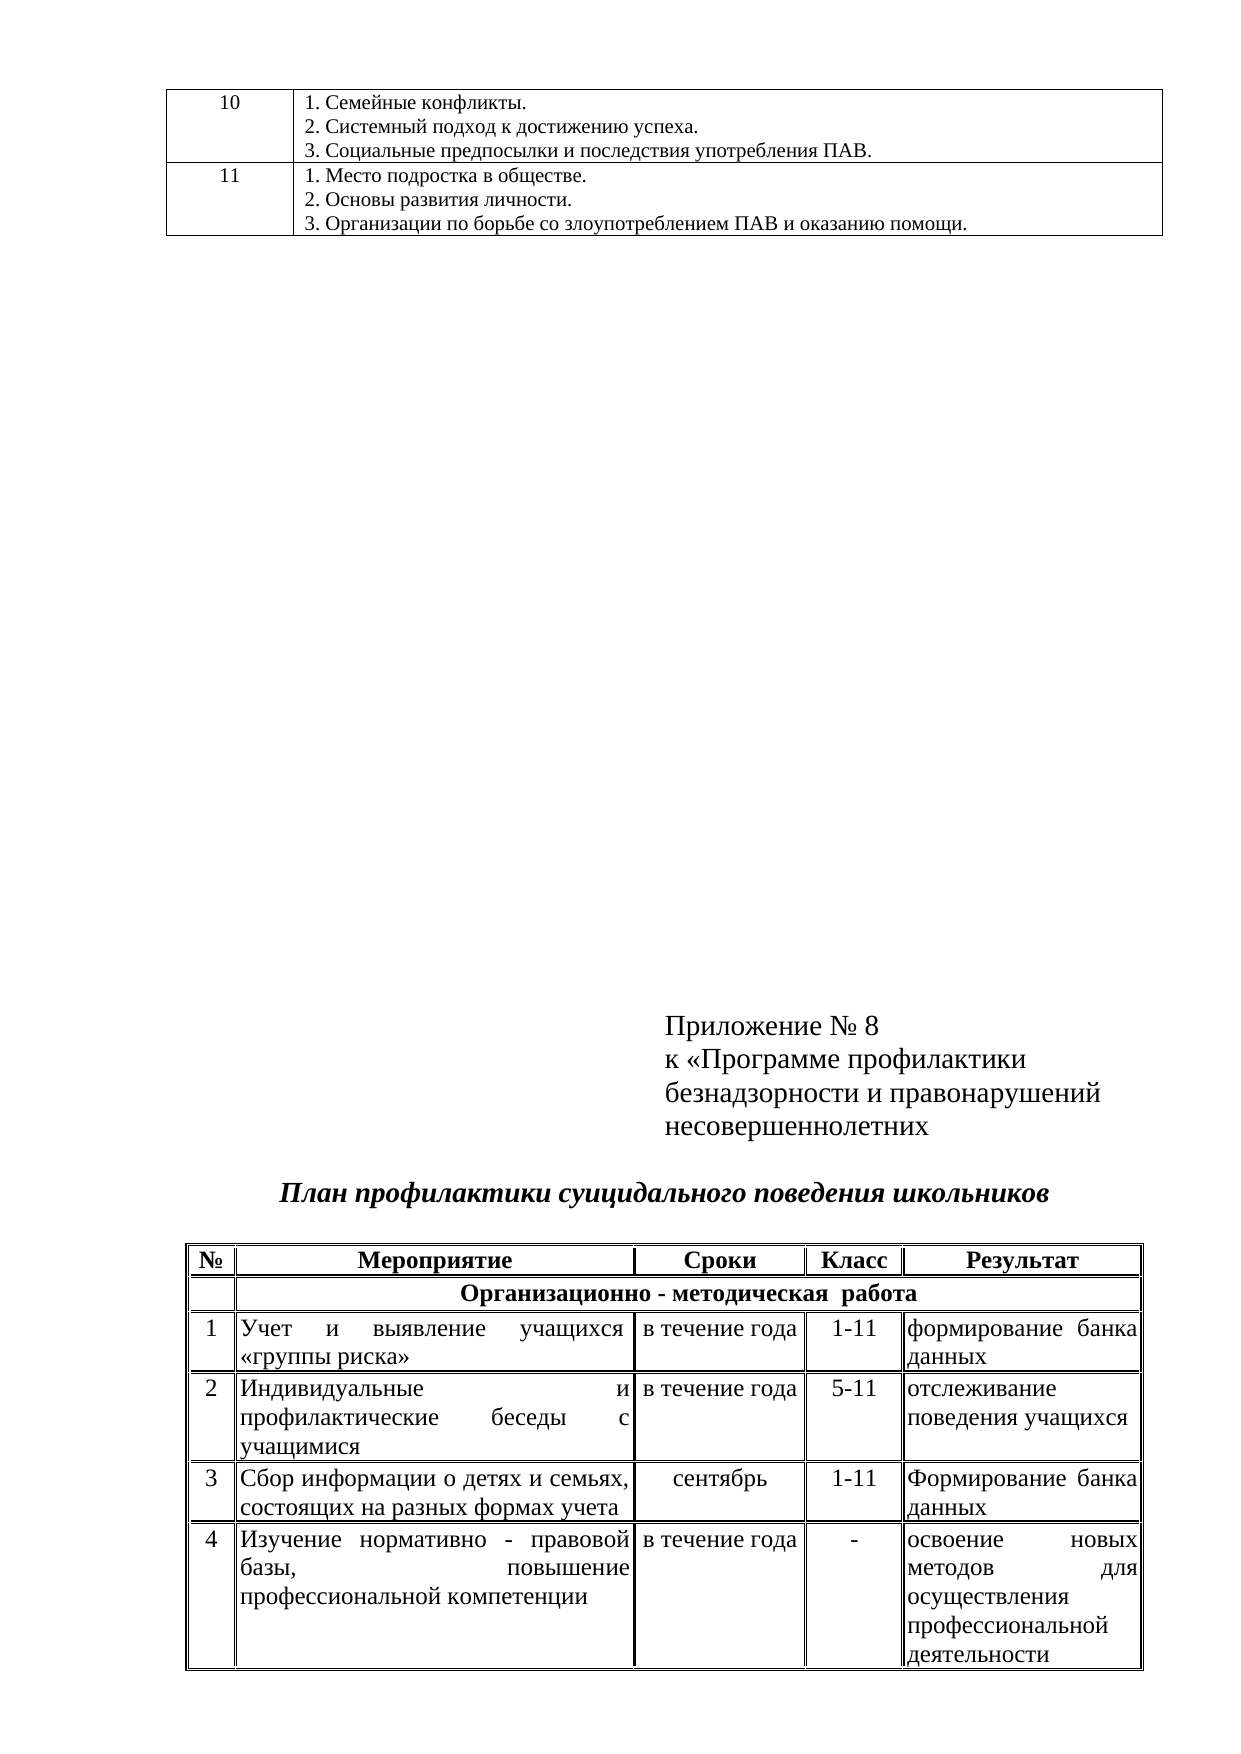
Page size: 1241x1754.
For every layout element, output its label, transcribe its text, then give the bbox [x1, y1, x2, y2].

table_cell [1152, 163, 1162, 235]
table_cell освоение новых методов для осуществления профессиональной деятельности [903, 1520, 1141, 1667]
text План профилактики суицидального поведения школьников [177, 1175, 1152, 1209]
table_cell в течение года [636, 1374, 804, 1460]
text к «Программе профилактики [177, 1041, 1152, 1075]
table_cell Организационно - методическая работа [237, 1274, 1141, 1309]
table_cell отслеживание поведения учащихся [905, 1370, 1141, 1460]
text безнадзорности и правонарушений [177, 1075, 1152, 1108]
table_header Результат [903, 1246, 1140, 1274]
text Приложение № 8 [177, 1008, 1152, 1041]
table_cell сентябрь [636, 1463, 804, 1520]
table_cell 10 [167, 90, 293, 162]
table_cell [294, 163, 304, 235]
table_cell Изучение нормативно - правовой базы, повышение профессиональной компетенции [236, 1524, 634, 1667]
table_cell Формирование банка данных [903, 1460, 1142, 1520]
table_cell Учет и выявление учащихся «группы риска» [237, 1313, 633, 1370]
table_cell 2 [189, 1370, 234, 1460]
table_header Сроки [634, 1246, 806, 1274]
table_cell Сбор информации о детях и семьях, состоящих на разных формах учета [237, 1463, 633, 1520]
table_header № [189, 1246, 236, 1274]
table_cell 5-11 [807, 1374, 901, 1460]
text несовершеннолетних [177, 1108, 1152, 1142]
table_cell 3 [187, 1460, 236, 1520]
table_cell 1-11 [807, 1313, 901, 1370]
table_cell 1-11 [807, 1463, 901, 1520]
table_cell формирование банка данных [905, 1310, 1141, 1370]
table_cell в течение года [634, 1524, 806, 1667]
table_cell Индивидуальные и профилактические беседы с учащимися [237, 1374, 633, 1460]
table_cell 1 [189, 1310, 234, 1370]
table_header Мероприятие [236, 1244, 634, 1274]
table_cell 4 [189, 1520, 236, 1667]
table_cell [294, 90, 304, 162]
table_cell в течение года [636, 1313, 804, 1370]
table_cell 11 [167, 163, 293, 235]
table_cell [189, 1274, 234, 1309]
table_cell - [806, 1520, 903, 1667]
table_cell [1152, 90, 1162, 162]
table_header Класс [806, 1244, 903, 1274]
